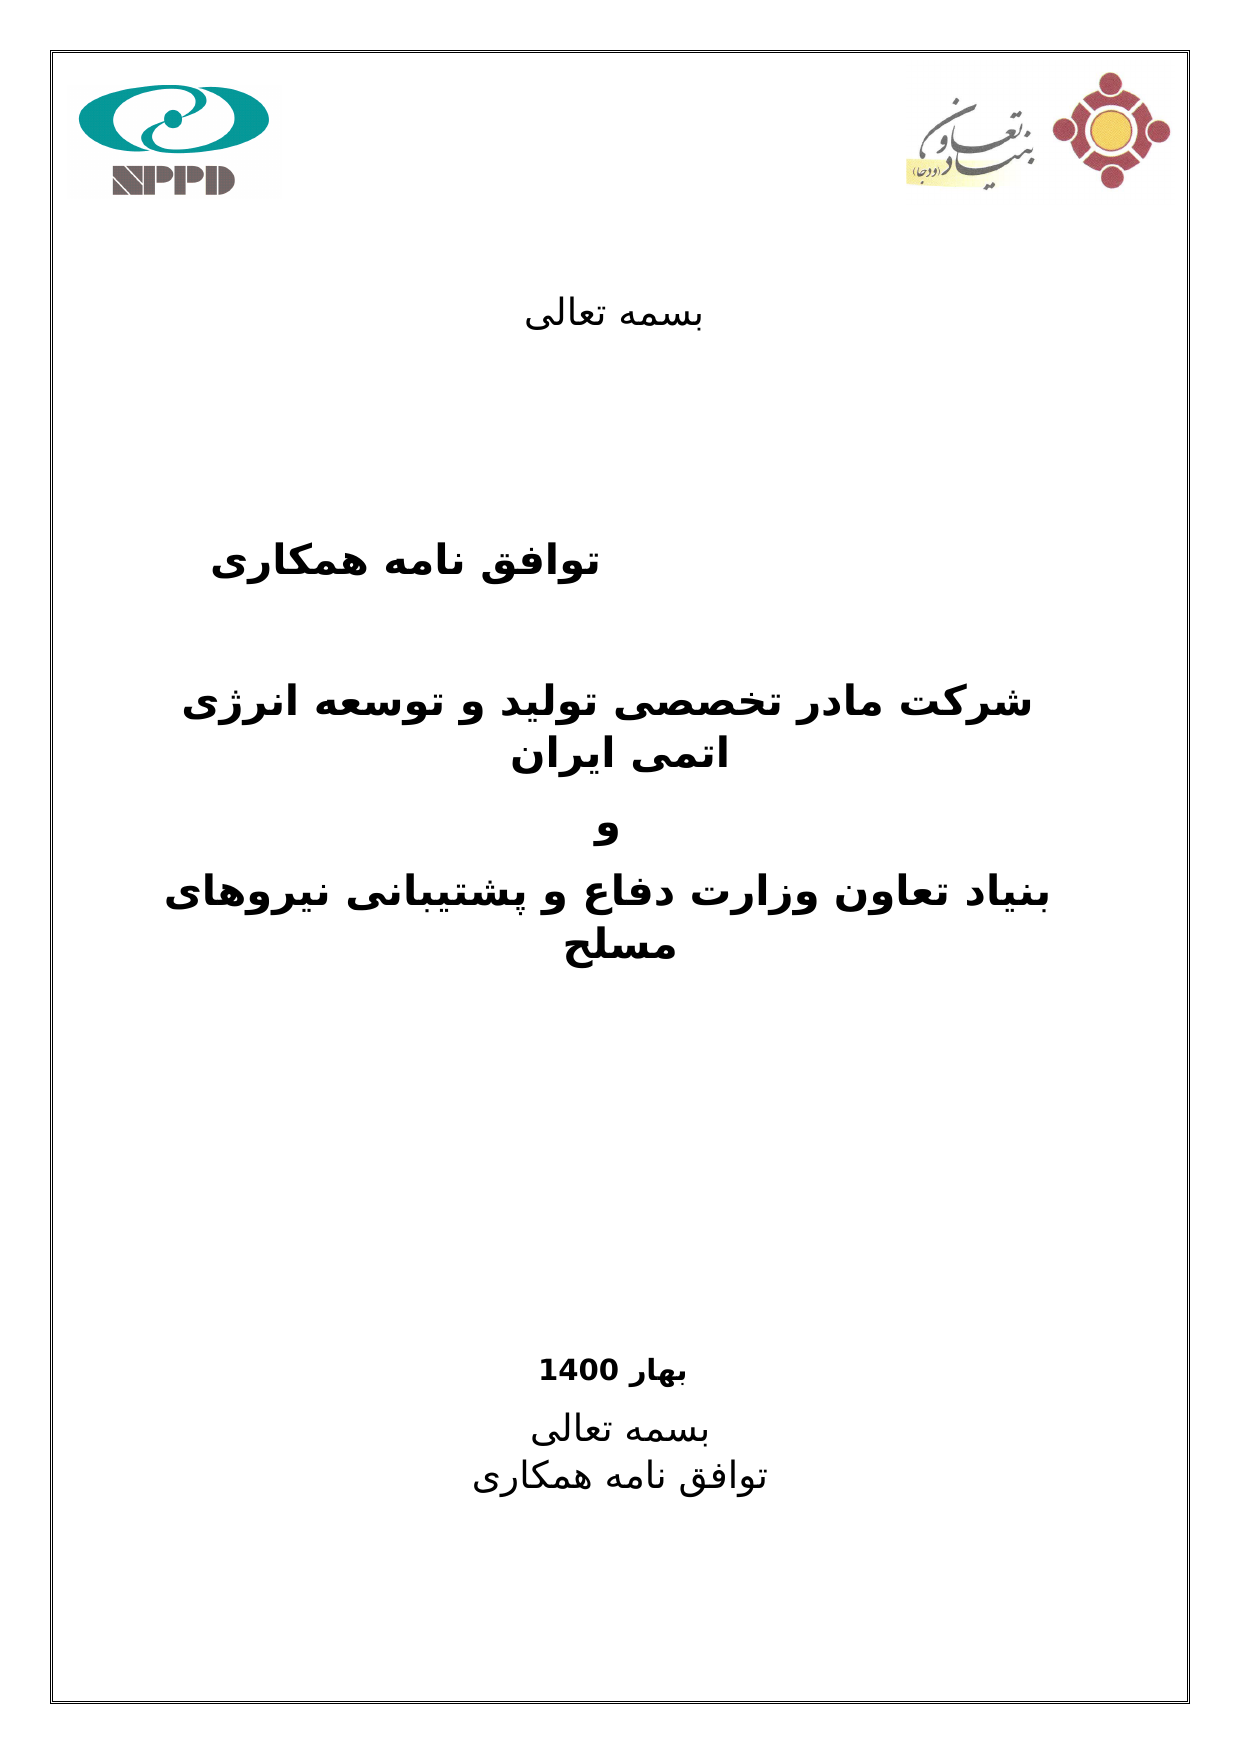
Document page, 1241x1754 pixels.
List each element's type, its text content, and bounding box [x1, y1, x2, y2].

text بنیاد تعاون وزارت دفاع و پشتیبانی نیروهای مسلح [150, 867, 1090, 968]
picture [67, 85, 283, 199]
text بهار 1400 [150, 1353, 1090, 1387]
text توافق نامه همکاری [150, 1454, 1090, 1497]
picture [906, 60, 1175, 205]
text و [150, 798, 1090, 847]
text بسمه تعالی [150, 1407, 1090, 1450]
text بسمه تعالی [150, 291, 1090, 334]
text توافق نامه همکاری [150, 536, 1090, 584]
text شرکت مادر تخصصی تولید و توسعه انرژی اتمی ایران [150, 677, 1090, 778]
